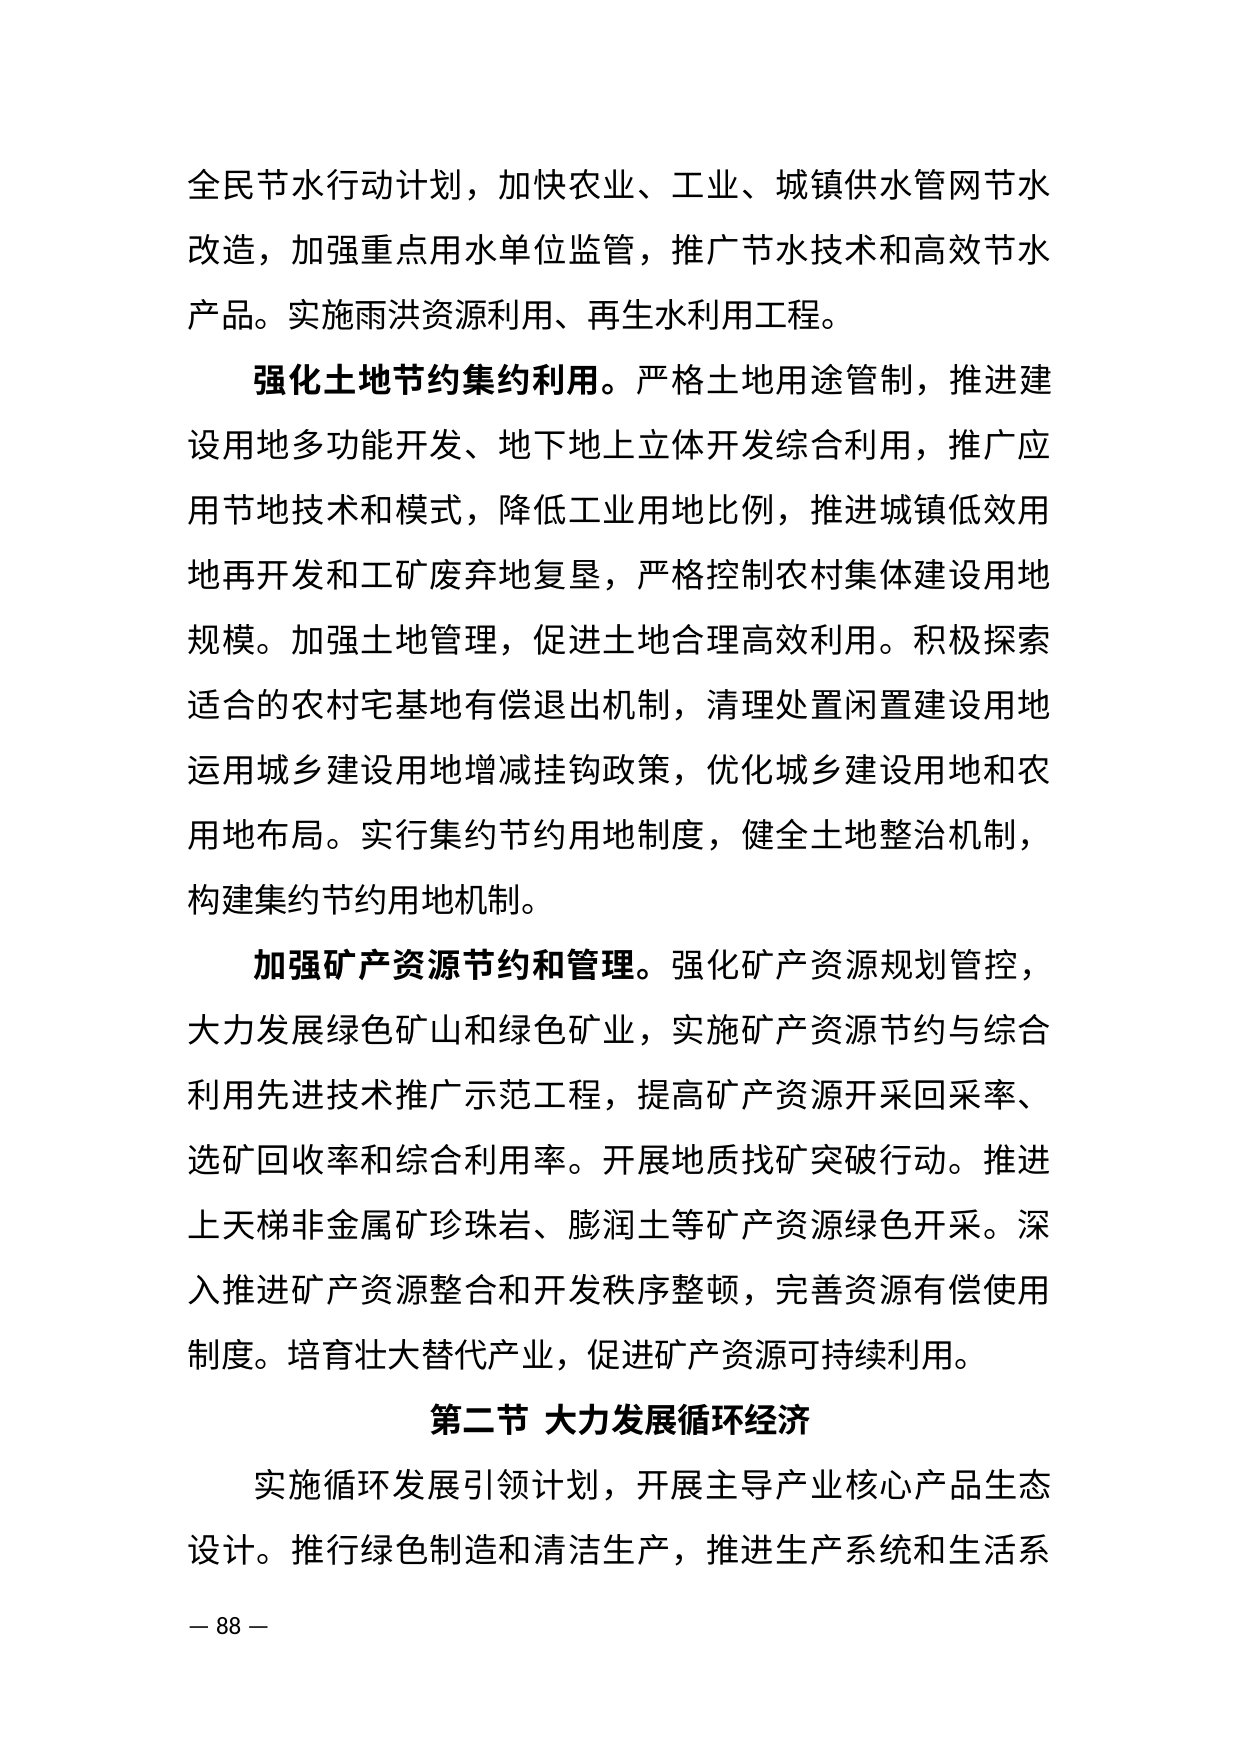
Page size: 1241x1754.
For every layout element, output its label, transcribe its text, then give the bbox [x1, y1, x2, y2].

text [187, 150, 1053, 345]
text 加强矿产资源节约和管理。强化矿产资源规划管控，大力发展绿色矿山和绿色矿业，实施矿产资源节约与综合利用先进技术推广示范工程，提高矿产资源开采回采率、选矿回收率和综合利用率。开展地质找矿突破行动。推进上天梯非金属矿珍珠岩、膨润土等矿产资源绿色开采。深入推进矿产资源整合和开发秩序整顿，完善资源有偿使用制度。培育壮大替代产业，促进矿产资源可持续利用。 [187, 930, 1053, 1385]
text 强化土地节约集约利用。严格土地用途管制，推进建设用地多功能开发、地下地上立体开发综合利用，推广应用节地技术和模式，降低工业用地比例，推进城镇低效用地再开发和工矿废弃地复垦，严格控制农村集体建设用地规模。加强土地管理，促进土地合理高效利用。积极探索适合的农村宅基地有偿退出机制，清理处置闲置建设用地。运用城乡建设用地增减挂钩政策，优化城乡建设用地和农用地布局。实行集约节约用地制度，健全土地整治机制，构建集约节约用地机制。 [187, 345, 1053, 930]
subtitle 第二节 大力发展循环经济 [187, 1385, 1053, 1450]
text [187, 1450, 1053, 1580]
